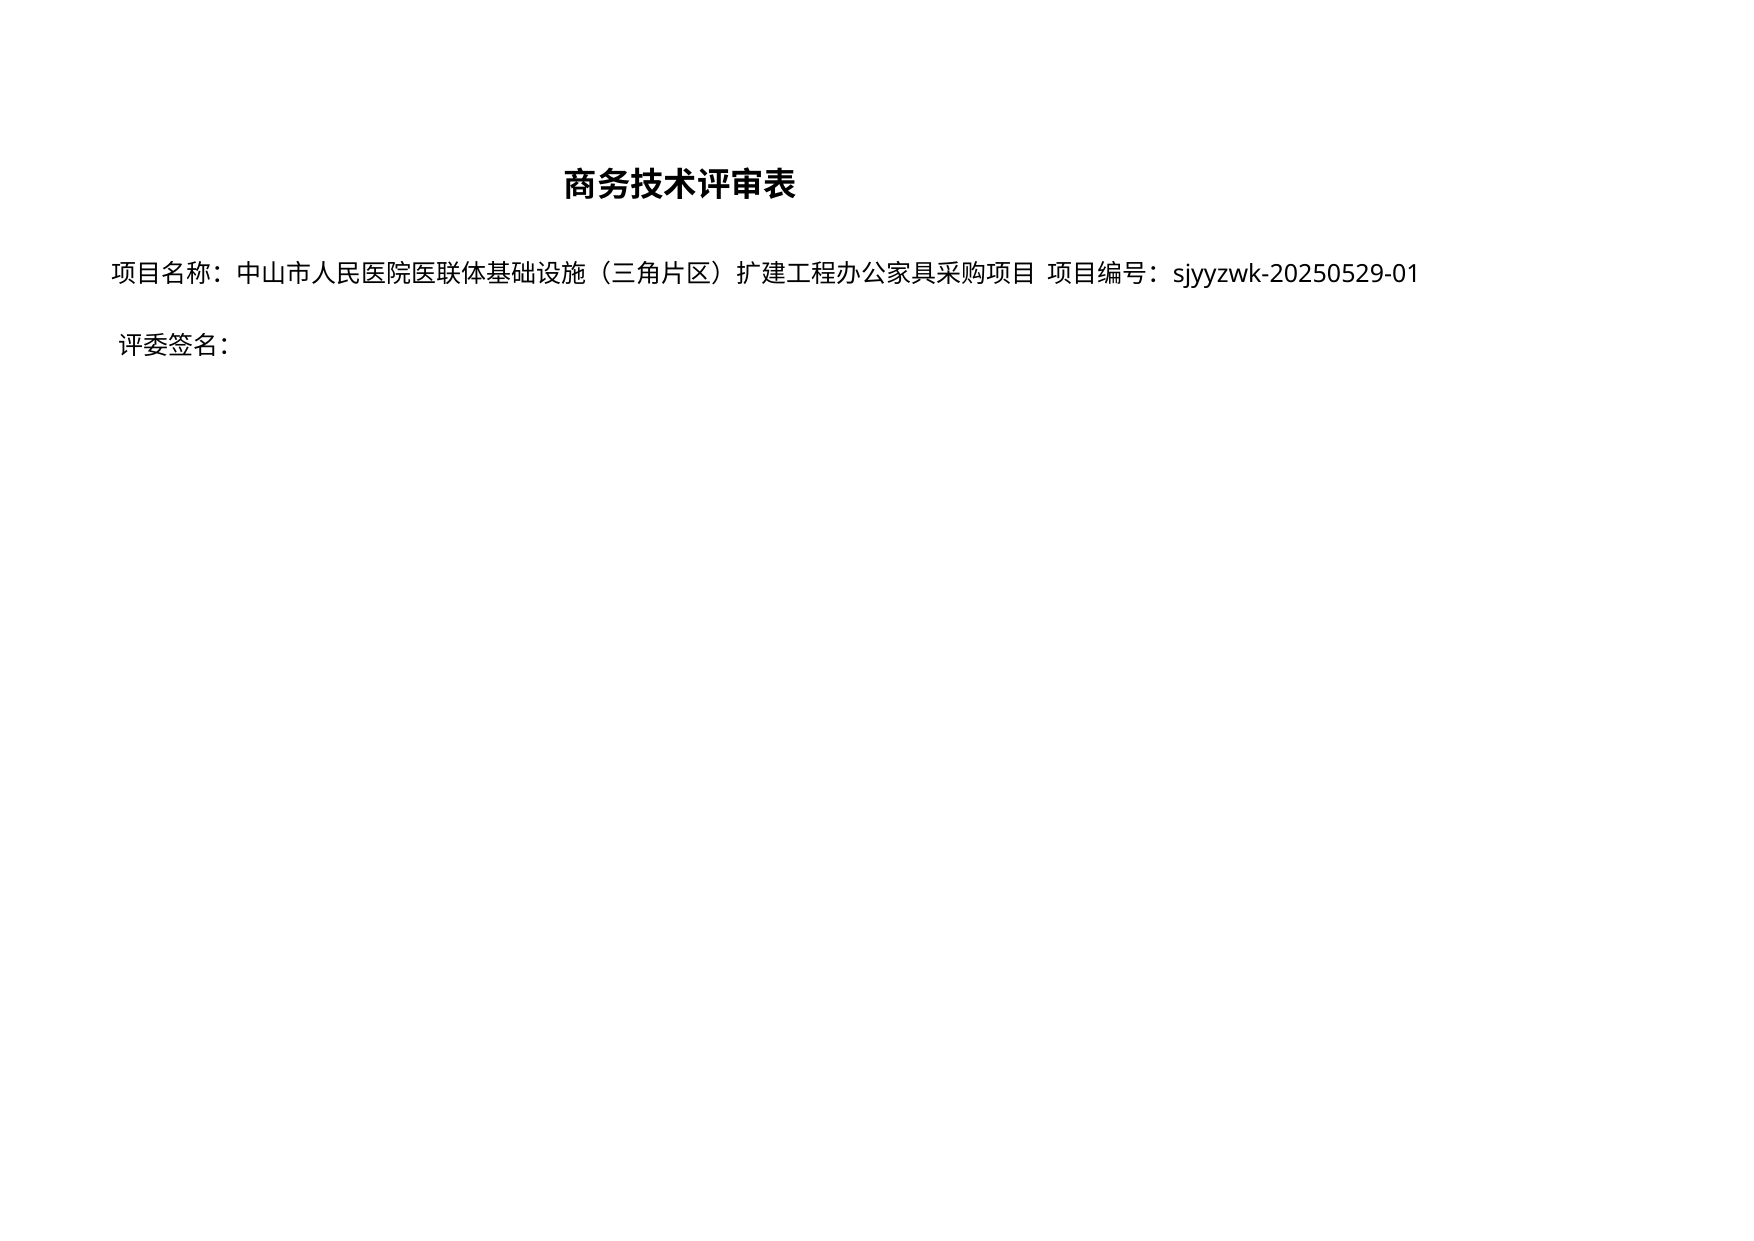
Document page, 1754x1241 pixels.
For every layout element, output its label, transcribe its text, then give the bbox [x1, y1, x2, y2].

text 项目名称：中山市人民医院医联体基础设施（三角片区）扩建工程办公家具采购项目 项目编号：sjyyzwk-20250529-01 [61, 239, 1604, 304]
list 商务技术评审表 [61, 149, 1604, 214]
text 评委签名： [61, 311, 1604, 376]
